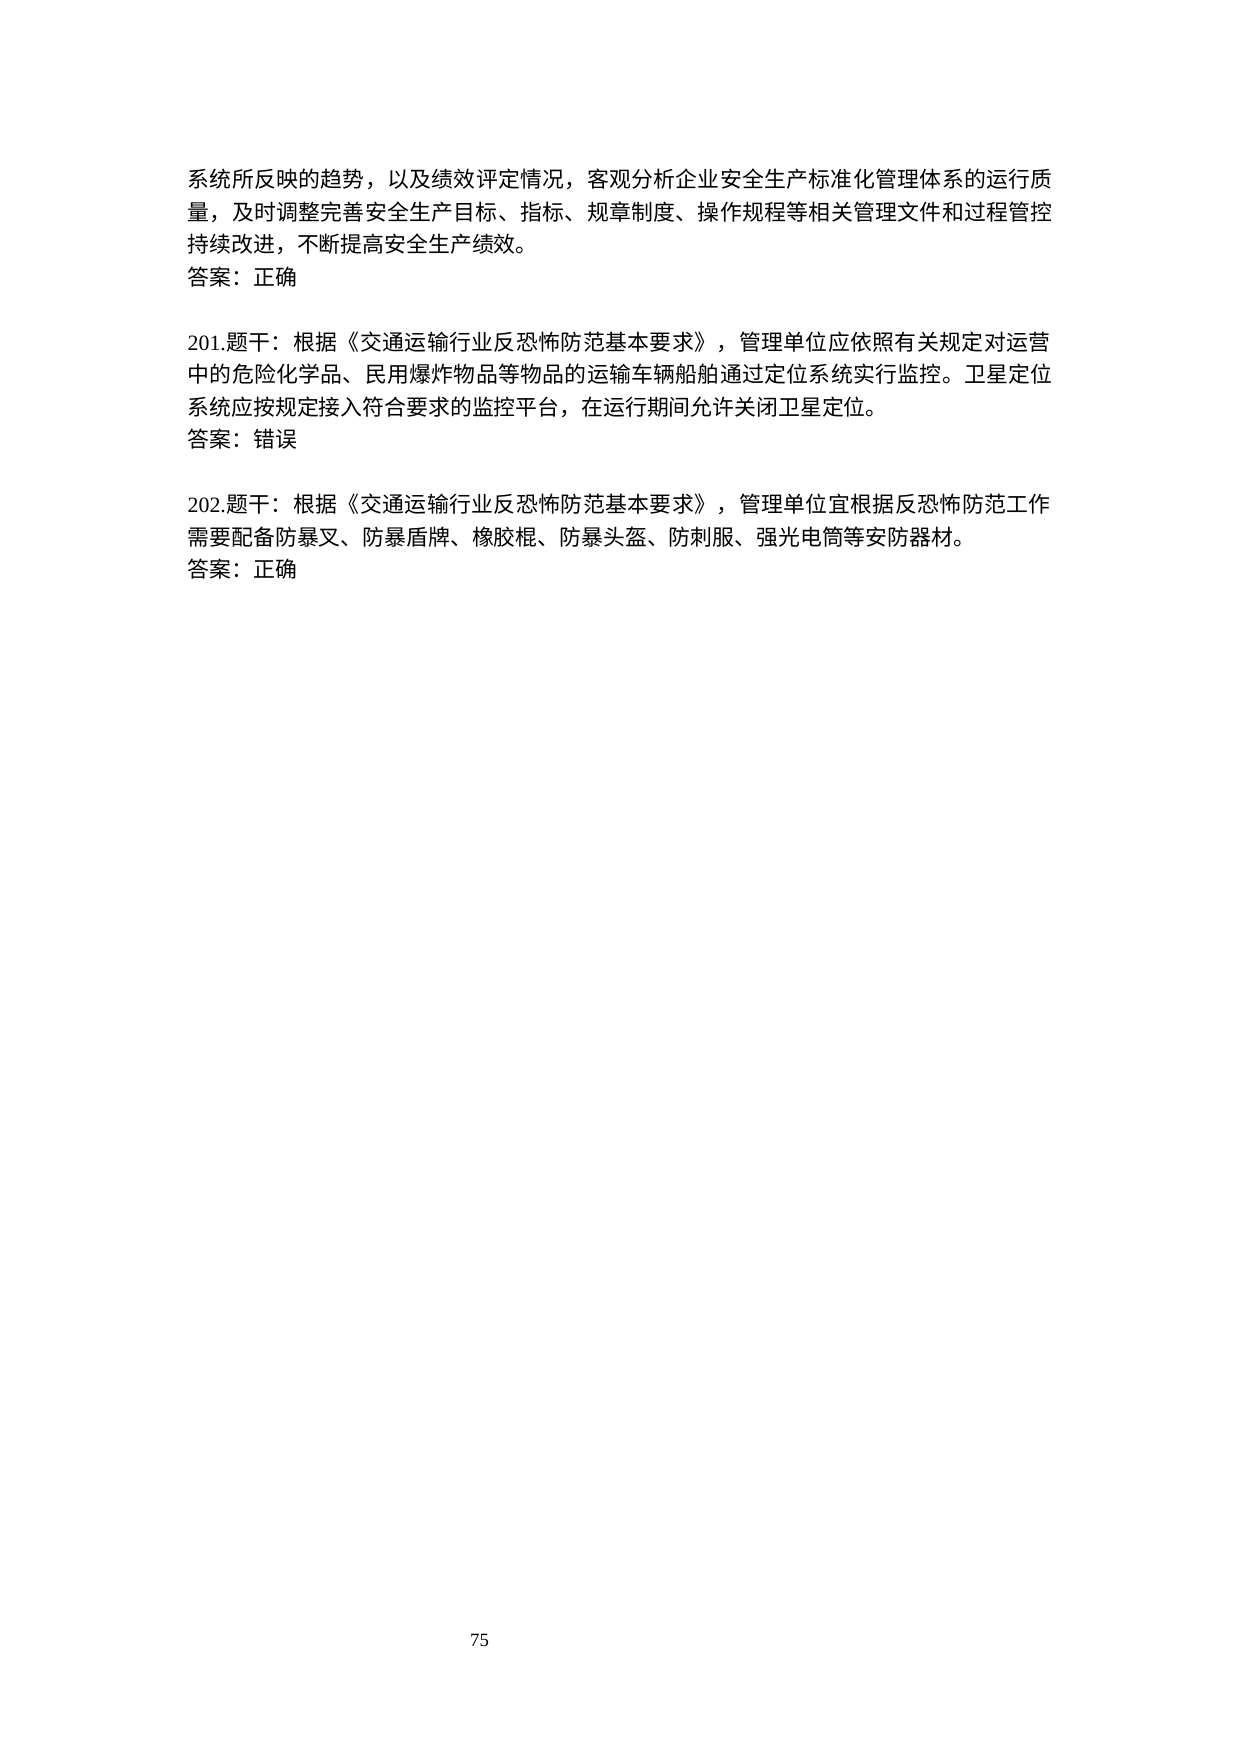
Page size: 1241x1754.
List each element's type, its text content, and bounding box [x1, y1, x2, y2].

text 答案：正确 [187, 259, 1053, 292]
text 202.题干：根据《交通运输行业反恐怖防范基本要求》，管理单位宜根据反恐怖防范工作需要配备防暴叉、防暴盾牌、橡胶棍、防暴头盔、防刺服、强光电筒等安防器材。 [187, 487, 1053, 552]
text 答案：错误 [187, 422, 1053, 454]
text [187, 162, 1053, 259]
text 答案：正确 [187, 552, 1053, 584]
text 201.题干：根据《交通运输行业反恐怖防范基本要求》，管理单位应依照有关规定对运营中的危险化学品、民用爆炸物品等物品的运输车辆船舶通过定位系统实行监控。卫星定位系统应按规定接入符合要求的监控平台，在运行期间允许关闭卫星定位。 [187, 324, 1053, 422]
